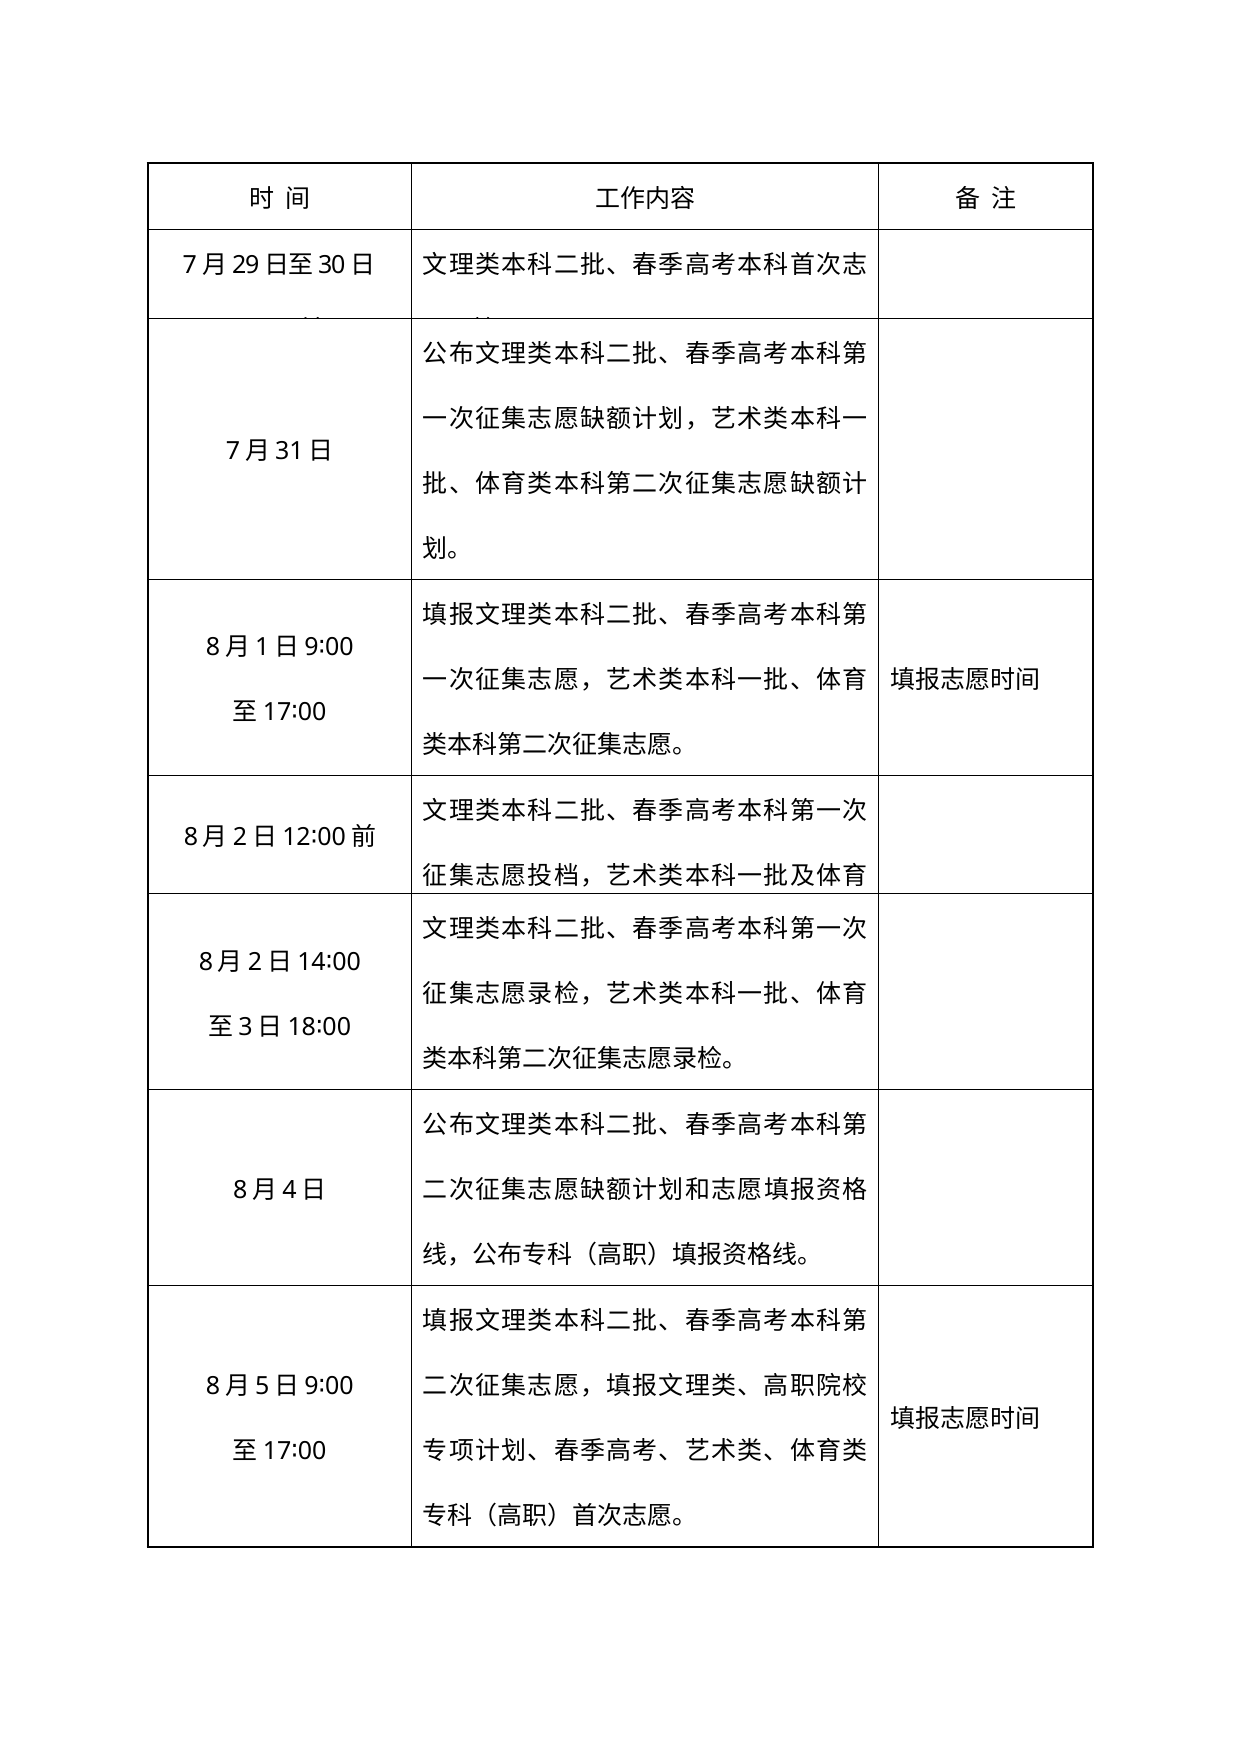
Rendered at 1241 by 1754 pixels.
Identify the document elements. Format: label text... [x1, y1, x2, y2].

table_cell 8月4日 [149, 1090, 411, 1285]
table_cell 8月5日9∶00 至17∶00 [149, 1286, 411, 1546]
table_cell [879, 319, 1092, 579]
table_cell 文理类本科二批、春季高考本科第一次征集志愿录检，艺术类本科一批、体育类本科第二次征集志愿录检。 [412, 894, 878, 1089]
table_cell [879, 230, 1092, 318]
table_cell 填报志愿时间 [879, 580, 1092, 775]
table_cell [879, 894, 1092, 1089]
table_cell 8月1日9∶00 至17∶00 [149, 580, 411, 775]
table_cell 公布文理类本科二批、春季高考本科第二次征集志愿缺额计划和志愿填报资格线，公布专科（高职）填报资格线。 [412, 1090, 878, 1285]
table_cell 8月2日12∶00前 [149, 776, 411, 893]
table_header 工作内容 [412, 164, 878, 229]
table_header 时 间 [149, 164, 411, 229]
table_cell 填报志愿时间 [879, 1286, 1092, 1546]
table_cell 公布文理类本科二批、春季高考本科第一次征集志愿缺额计划，艺术类本科一批、体育类本科第二次征集志愿缺额计划。 [412, 319, 878, 579]
table_cell 8月2日14∶00 至3日18∶00 [149, 894, 411, 1089]
table_cell 文理类本科二批、春季高考本科首次志愿录检。 [412, 230, 878, 318]
table_cell [879, 1090, 1092, 1285]
table_cell [879, 776, 1092, 893]
table_cell 7月31日 [149, 319, 411, 579]
table_cell 7月29日至30日18∶00前 [149, 230, 411, 318]
table_cell 填报文理类本科二批、春季高考本科第一次征集志愿，艺术类本科一批、体育类本科第二次征集志愿。 [412, 580, 878, 775]
table_header 备 注 [879, 164, 1092, 229]
table_cell 文理类本科二批、春季高考本科第一次征集志愿投档，艺术类本科一批及体育类本科第二次征集志愿投档。 [412, 776, 878, 893]
table_cell 填报文理类本科二批、春季高考本科第二次征集志愿，填报文理类、高职院校专项计划、春季高考、艺术类、体育类专科（高职）首次志愿。 [412, 1286, 878, 1546]
